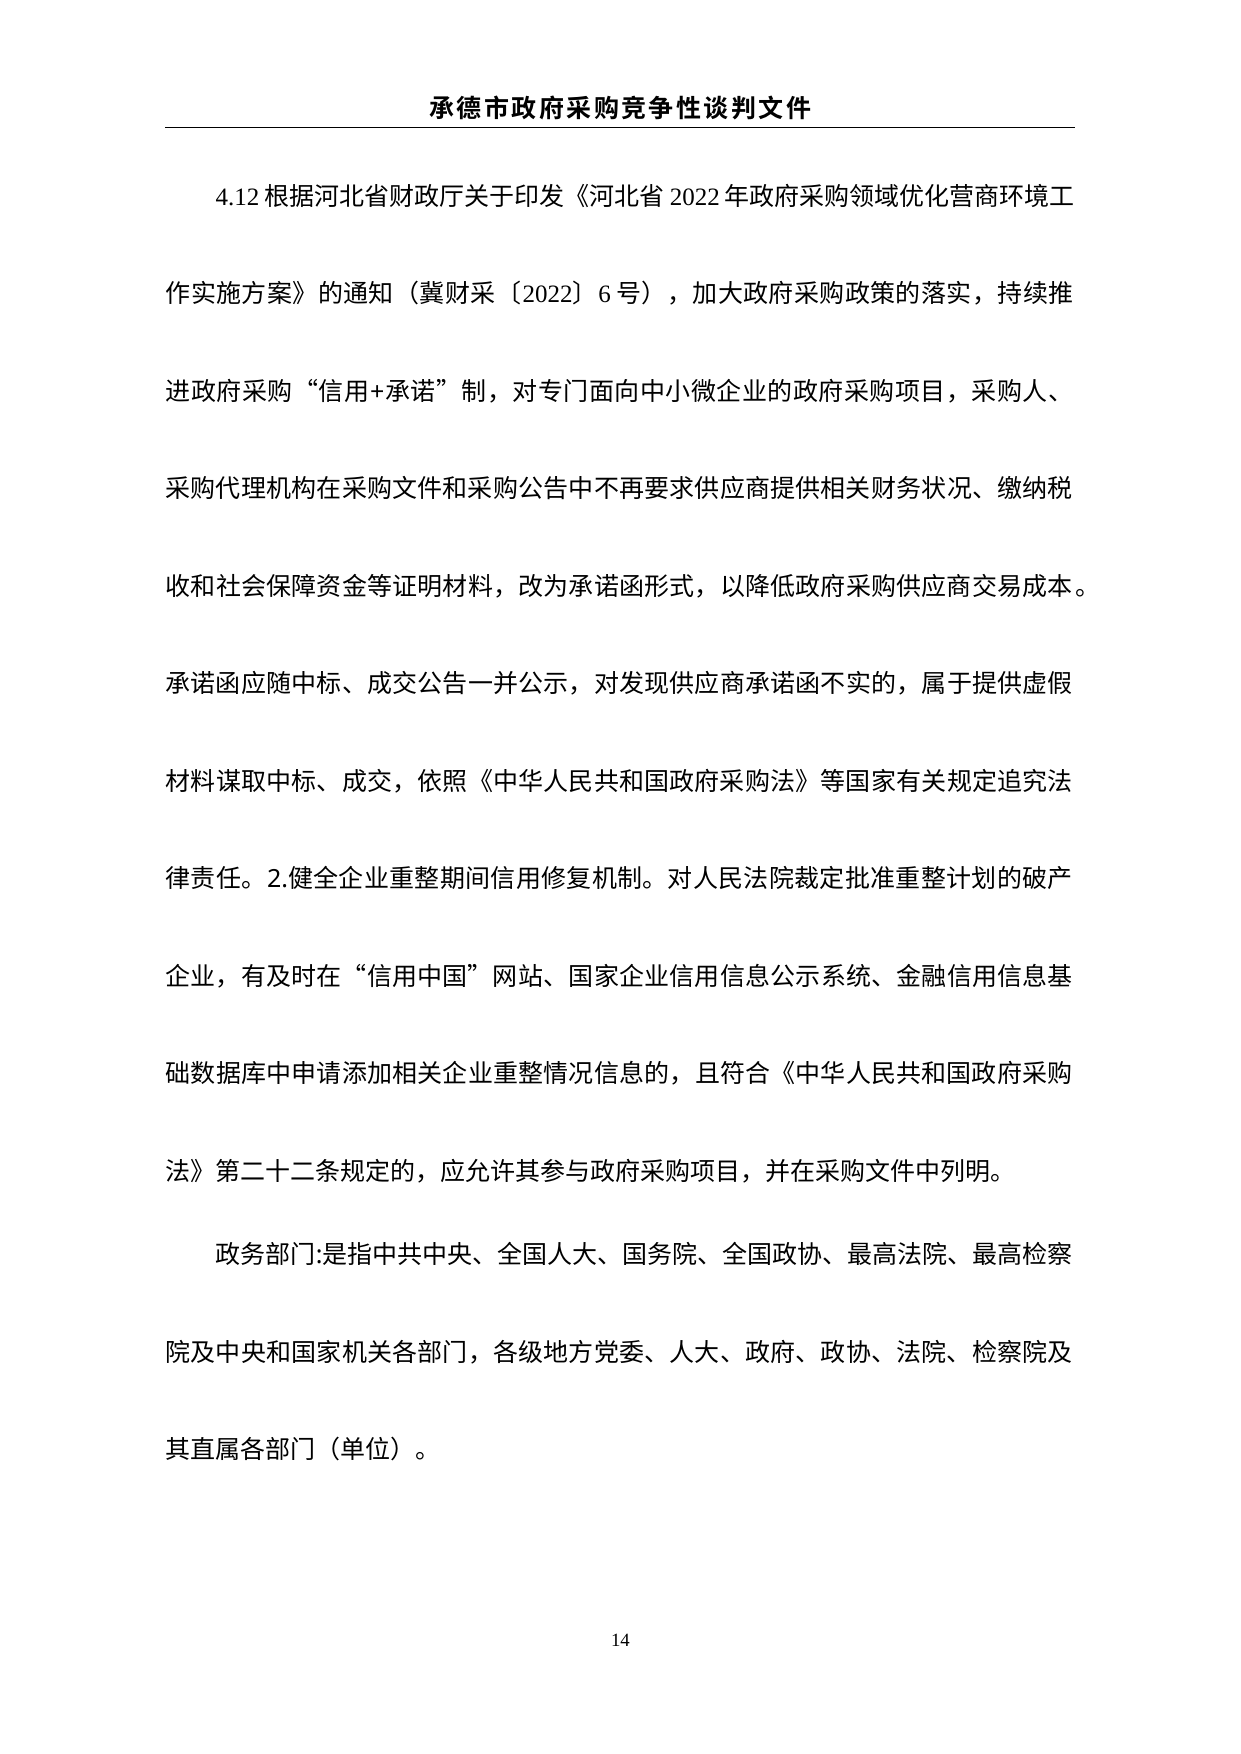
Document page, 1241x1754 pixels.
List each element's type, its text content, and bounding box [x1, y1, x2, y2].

text 4.12根据河北省财政厅关于印发《河北省2022年政府采购领域优化营商环境工作实施方案》的通知（冀财采〔2022〕6号），加大政府采购政策的落实，持续推进政府采购“信用+承诺”制，对专门面向中小微企业的政府采购项目，采购人、采购代理机构在采购文件和采购公告中不再要求供应商提供相关财务状况、缴纳税收和社会保障资金等证明材料，改为承诺函形式，以降低政府采购供应商交易成本。承诺函应随中标、成交公告一并公示，对发现供应商承诺函不实的，属于提供虚假材料谋取中标、成交，依照《中华人民共和国政府采购法》等国家有关规定追究法律责任。2.健全企业重整期间信用修复机制。对人民法院裁定批准重整计划的破产企业，有及时在“信用中国”网站、国家企业信用信息公示系统、金融信用信息基础数据库中申请添加相关企业重整情况信息的，且符合《中华人民共和国政府采购法》第二十二条规定的，应允许其参与政府采购项目，并在采购文件中列明。 [165, 162, 1075, 1202]
text 政务部门:是指中共中央、全国人大、国务院、全国政协、最高法院、最高检察院及中央和国家机关各部门，各级地方党委、人大、政府、政协、法院、检察院及其直属各部门（单位）。 [165, 1220, 1075, 1480]
